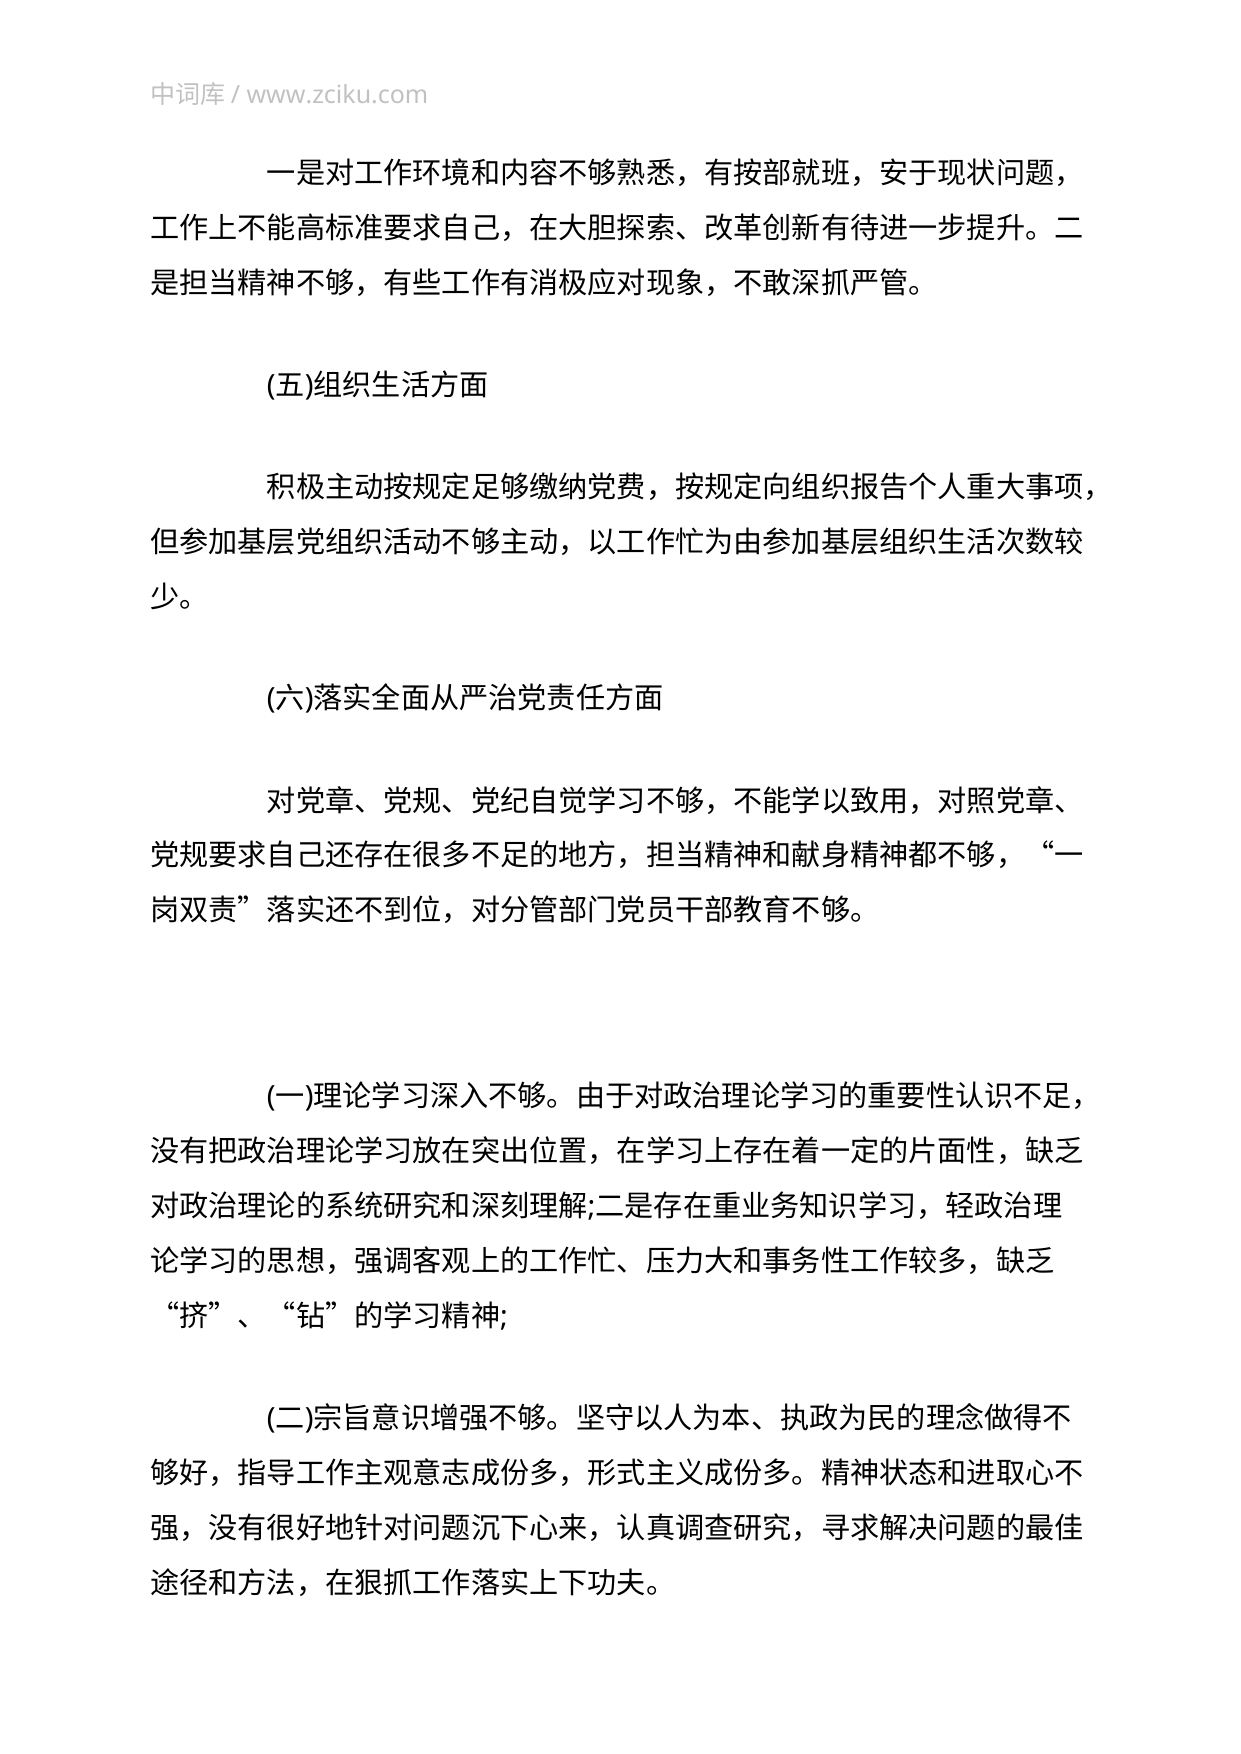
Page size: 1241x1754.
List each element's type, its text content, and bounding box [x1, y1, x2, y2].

text 积极主动按规定足够缴纳党费，按规定向组织报告个人重大事项，但参加基层党组织活动不够主动，以工作忙为由参加基层组织生活次数较少。 [150, 463, 1090, 616]
text (二)宗旨意识增强不够。坚守以人为本、执政为民的理念做得不够好，指导工作主观意志成份多，形式主义成份多。精神状态和进取心不强，没有很好地针对问题沉下心来，认真调查研究，寻求解决问题的最佳途径和方法，在狠抓工作落实上下功夫。 [150, 1394, 1090, 1602]
text (一)理论学习深入不够。由于对政治理论学习的重要性认识不足，没有把政治理论学习放在突出位置，在学习上存在着一定的片面性，缺乏对政治理论的系统研究和深刻理解;二是存在重业务知识学习，轻政治理论学习的思想，强调客观上的工作忙、压力大和事务性工作较多，缺乏“挤”、“钻”的学习精神; [150, 1073, 1090, 1335]
text 一是对工作环境和内容不够熟悉，有按部就班，安于现状问题，工作上不能高标准要求自己，在大胆探索、改革创新有待进一步提升。二是担当精神不够，有些工作有消极应对现象，不敢深抓严管。 [150, 150, 1090, 302]
text (六)落实全面从严治党责任方面 [150, 675, 1090, 717]
text 对党章、党规、党纪自觉学习不够，不能学以致用，对照党章、党规要求自己还存在很多不足的地方，担当精神和献身精神都不够，“一岗双责”落实还不到位，对分管部门党员干部教育不够。 [150, 777, 1090, 929]
text (五)组织生活方面 [150, 362, 1090, 404]
